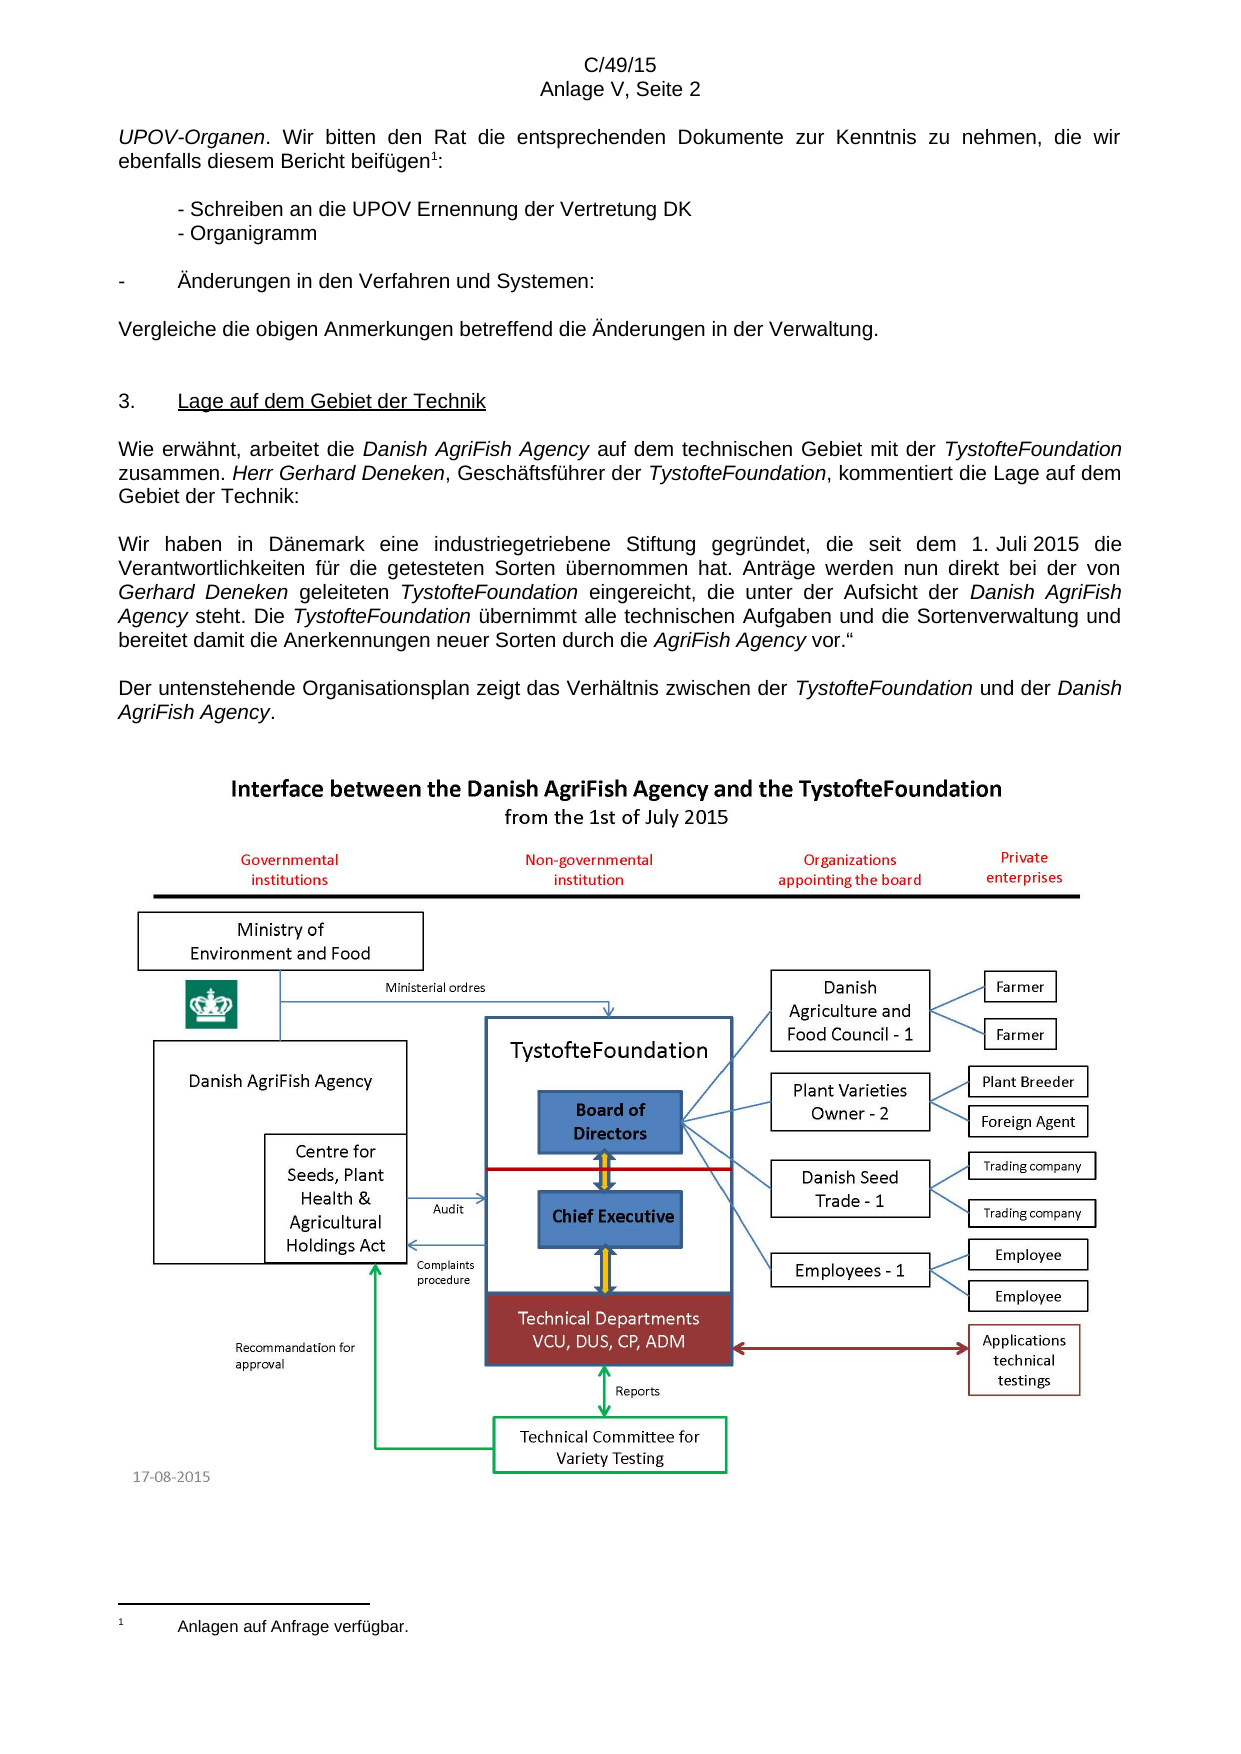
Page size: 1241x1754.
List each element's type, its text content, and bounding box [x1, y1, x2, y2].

text - Schreiben an die UPOV Ernennung der Vertretung DK [177, 197, 1122, 221]
text Vergleiche die obigen Anmerkungen betreffend die Änderungen in der Verwaltung. [118, 317, 1122, 341]
picture [118, 747, 1123, 1501]
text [118, 125, 1122, 173]
text - Organigramm [177, 221, 1122, 245]
text Wir haben in Dänemark eine industriegetriebene Stiftung gegründet, die seit dem 1. Juli 2015 die Verantwortlichkeiten für die getesteten Sorten übernommen hat. Anträge werden nun direkt bei der von Gerhard Deneken geleiteten TystofteFoundation eingereicht, die unter der Aufsicht der Danish AgriFish Agency steht. Die TystofteFoundation übernimmt alle technischen Aufgaben und die Sortenverwaltung und bereitet damit die Anerkennungen neuer Sorten durch die AgriFish Agency vor.“ [118, 532, 1122, 652]
text Der untenstehende Organisationsplan zeigt das Verhältnis zwischen der TystofteFoundation und der Danish AgriFish Agency. [118, 676, 1122, 724]
text 3. Lage auf dem Gebiet der Technik [118, 388, 1122, 412]
text Wie erwähnt, arbeitet die Danish AgriFish Agency auf dem technischen Gebiet mit der TystofteFoundation zusammen. Herr Gerhard Deneken, Geschäftsführer der TystofteFoundation, kommentiert die Lage auf dem Gebiet der Technik: [118, 436, 1122, 508]
text - Änderungen in den Verfahren und Systemen: [118, 269, 1122, 293]
